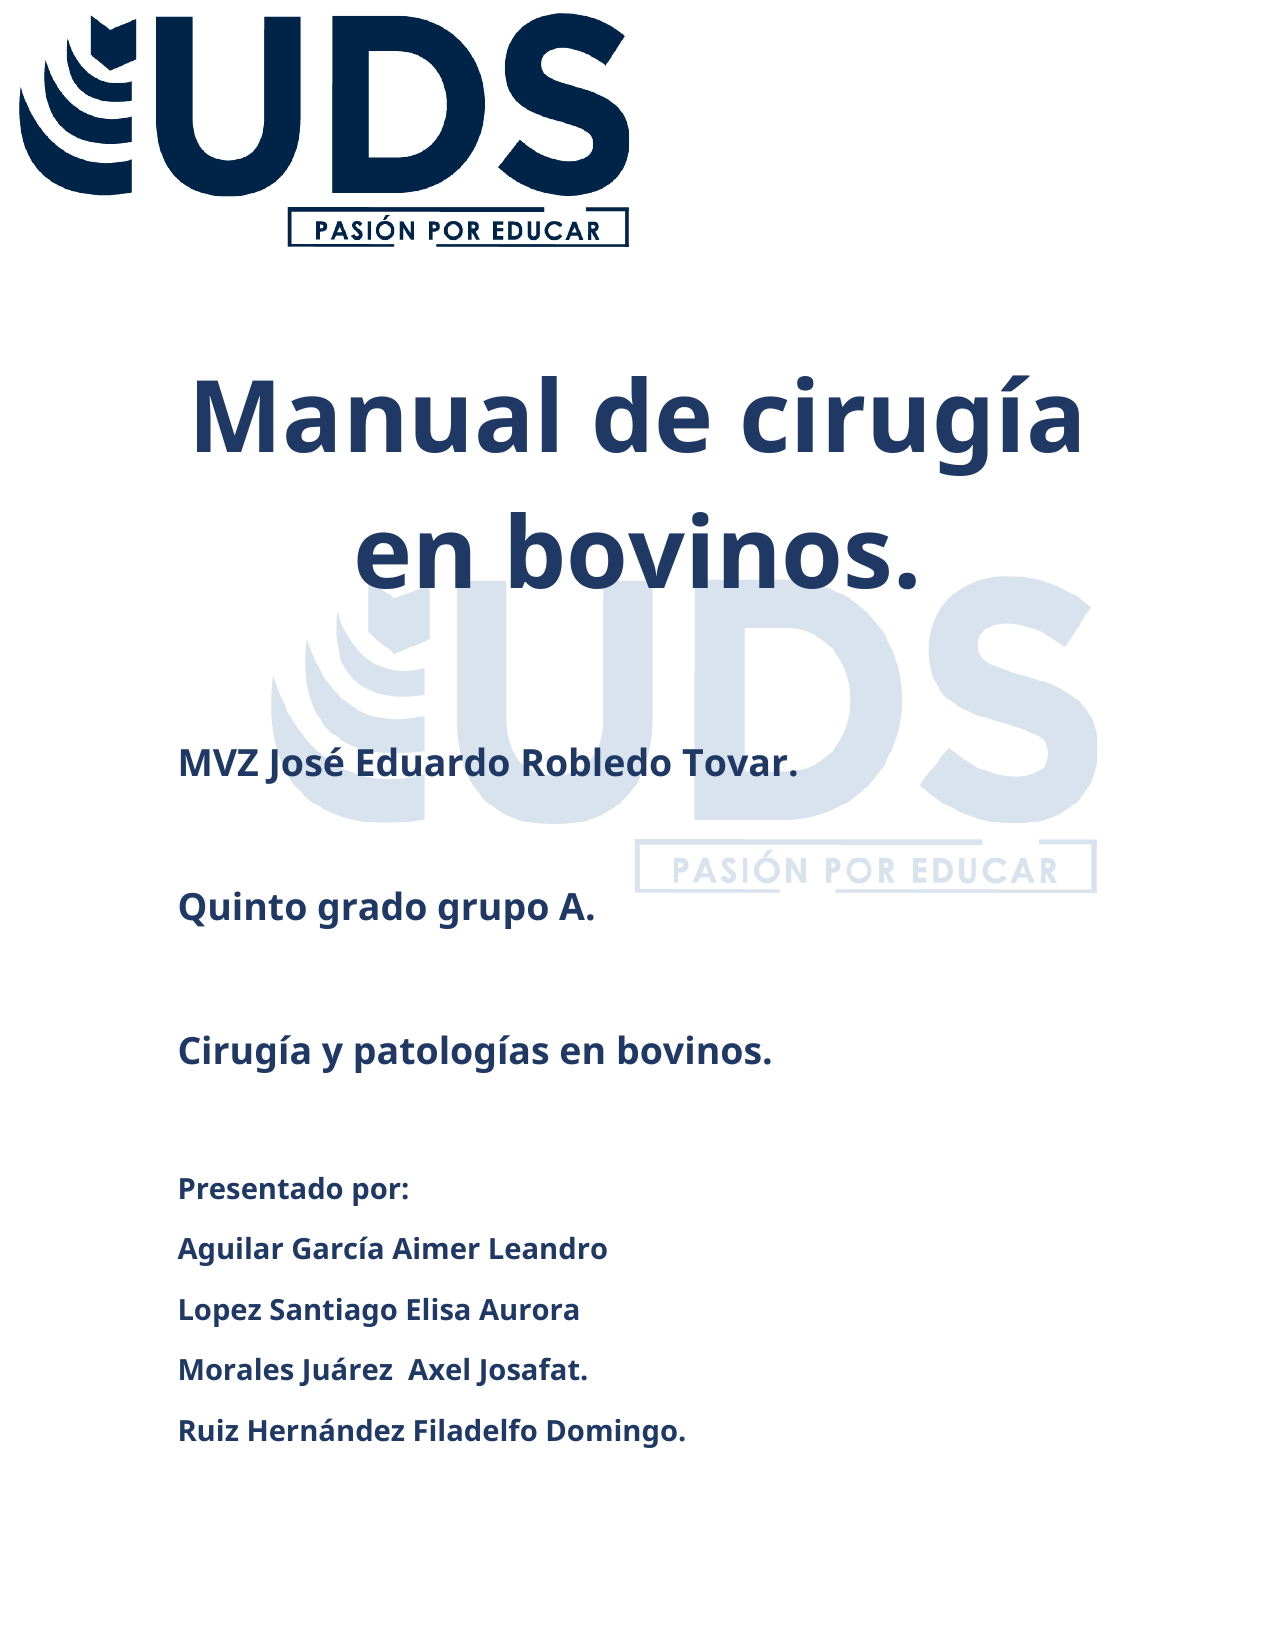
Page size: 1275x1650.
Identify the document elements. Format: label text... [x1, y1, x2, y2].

text Lopez Santiago Elisa Aurora [177, 1289, 1098, 1329]
picture [4, 13, 630, 247]
text Manual de cirugía en bovinos. [177, 346, 1098, 618]
text Cirugía y patologías en bovinos. [177, 1024, 1098, 1075]
text MVZ José Eduardo Robledo Tovar. [177, 737, 1098, 788]
text Quinto grado grupo A. [177, 880, 1098, 931]
text Aguilar García Aimer Leandro [177, 1228, 1098, 1268]
text Presentado por: [177, 1168, 1098, 1208]
text Ruiz Hernández Filadelfo Domingo. [177, 1410, 1098, 1450]
text Morales Juárez Axel Josafat. [177, 1349, 1098, 1389]
